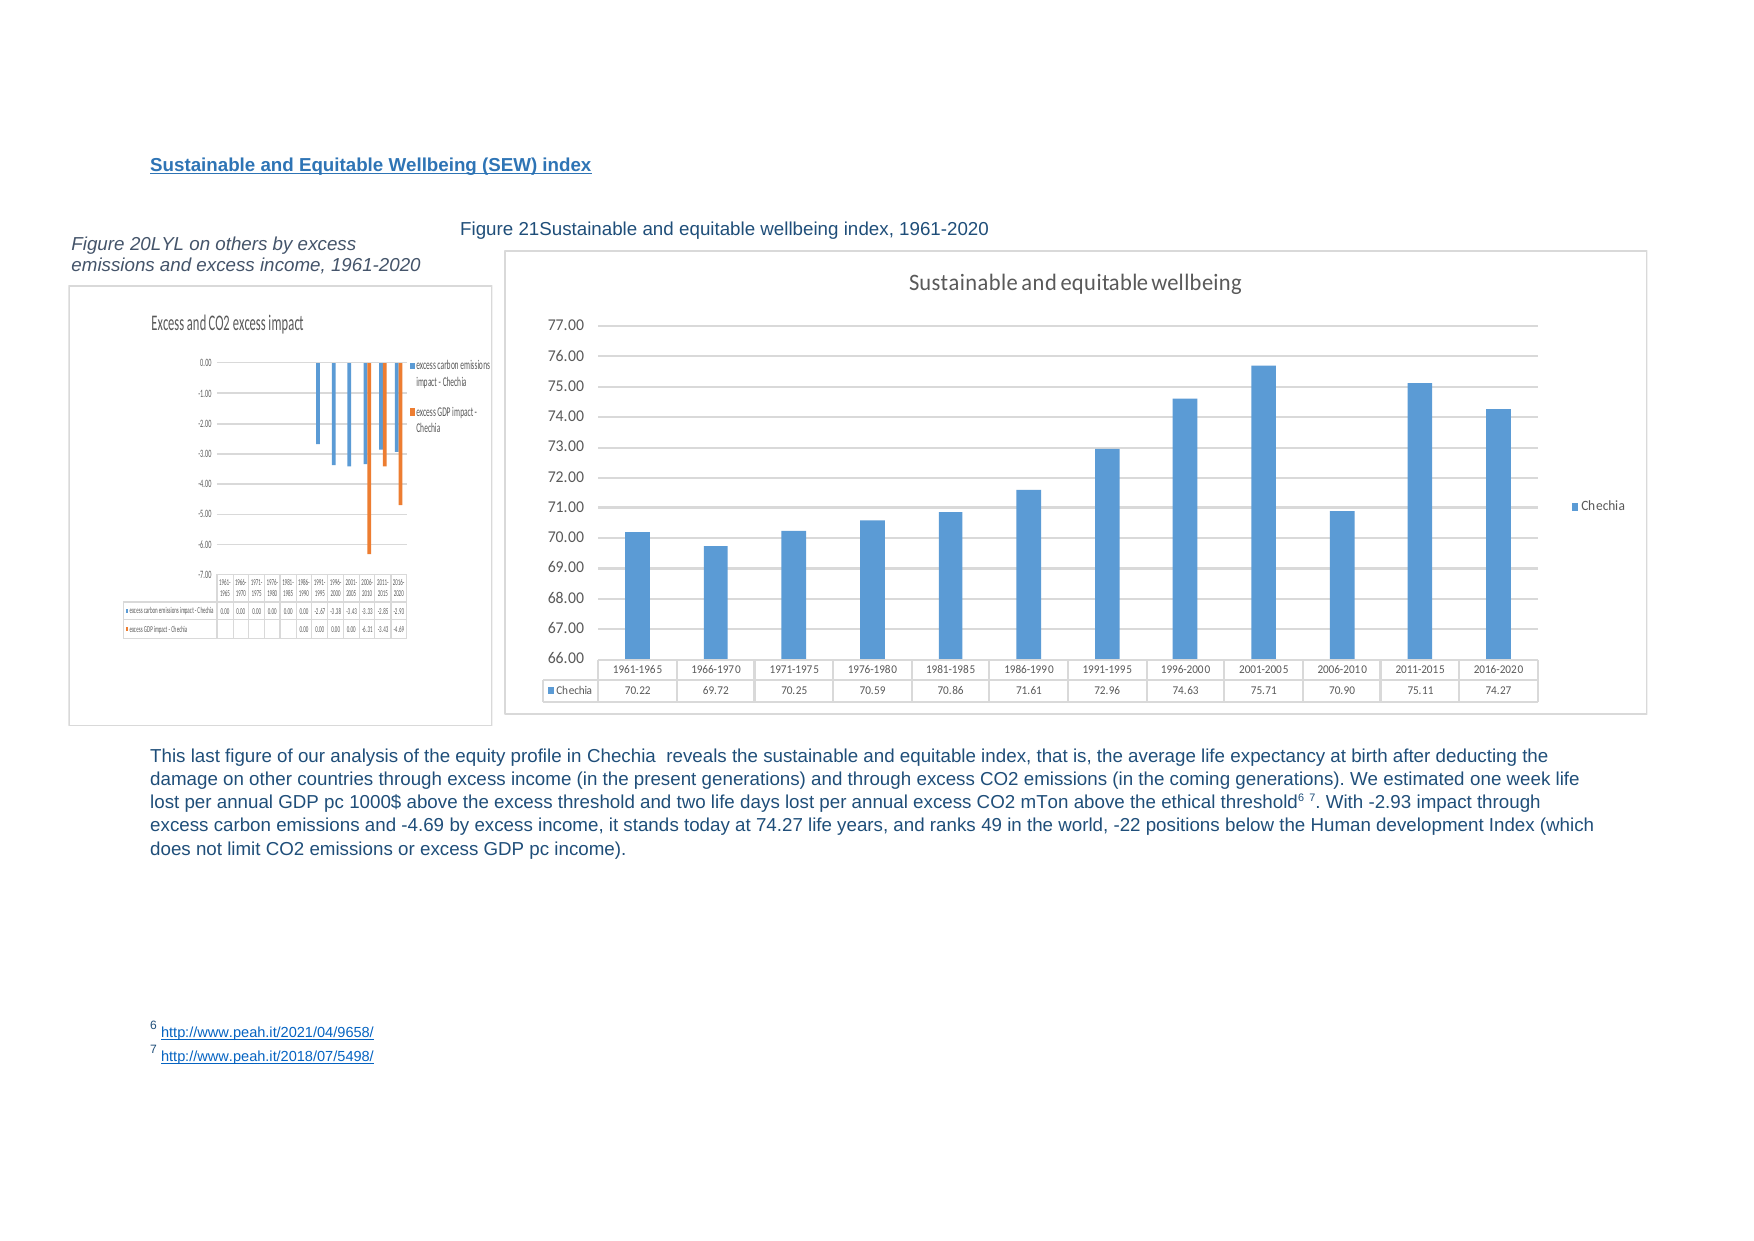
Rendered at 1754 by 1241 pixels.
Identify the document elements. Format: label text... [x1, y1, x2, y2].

text This last figure of our analysis of the equity profile in Chechia reveals the sustainable and equitable index, that is, the average life expectancy at birth after deducting the damage on other countries through excess income (in the present generations) and through excess CO2 emissions (in the coming generations). We estimated one week life lost per annual GDP pc 1000$ above the excess threshold and two life days lost per annual excess CO2 mTon above the ethical threshold . With -2.93 impact through excess carbon emissions and -4.69 by excess income, it stands today at 74.27 life years, and ranks 49 in the world, -22 positions below the Human development Index (which does not limit CO2 emissions or excess GDP pc income). [150, 339, 1604, 859]
subtitle Sustainable and Equitable Wellbeing (SEW) index [150, 154, 1604, 176]
